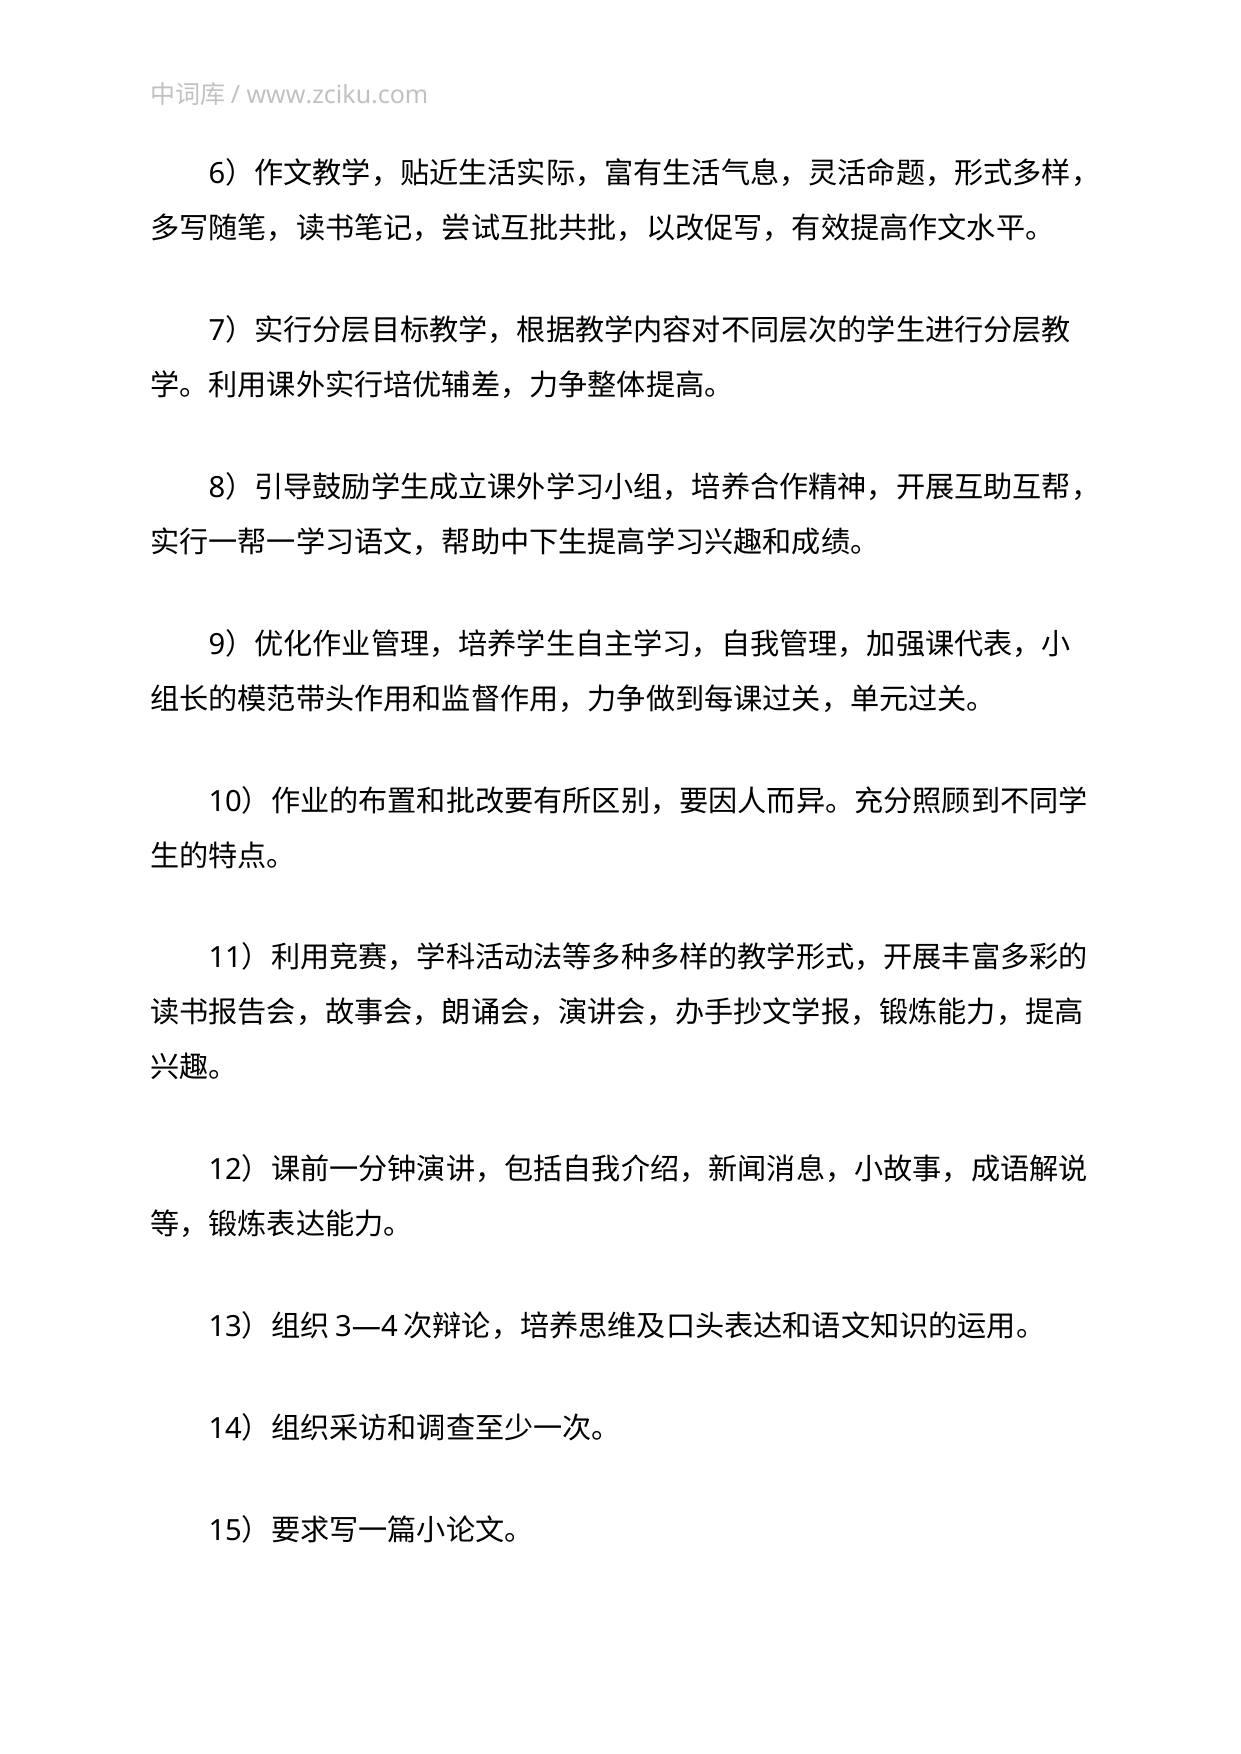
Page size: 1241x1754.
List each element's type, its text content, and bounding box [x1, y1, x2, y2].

text 11）利用竞赛，学科活动法等多种多样的教学形式，开展丰富多彩的读书报告会，故事会，朗诵会，演讲会，办手抄文学报，锻炼能力，提高兴趣。 [150, 934, 1090, 1086]
text 7）实行分层目标教学，根据教学内容对不同层次的学生进行分层教学。利用课外实行培优辅差，力争整体提高。 [150, 307, 1090, 404]
text 14）组织采访和调查至少一次。 [150, 1404, 1090, 1447]
text 9）优化作业管理，培养学生自主学习，自我管理，加强课代表，小组长的模范带头作用和监督作用，力争做到每课过关，单元过关。 [150, 620, 1090, 718]
text 12）课前一分钟演讲，包括自我介绍，新闻消息，小故事，成语解说等，锻炼表达能力。 [150, 1146, 1090, 1243]
text 10）作业的布置和批改要有所区别，要因人而异。充分照顾到不同学生的特点。 [150, 777, 1090, 874]
text 6）作文教学，贴近生活实际，富有生活气息，灵活命题，形式多样，多写随笔，读书笔记，尝试互批共批，以改促写，有效提高作文水平。 [150, 150, 1090, 247]
text 15）要求写一篇小论文。 [150, 1506, 1090, 1549]
text 8）引导鼓励学生成立课外学习小组，培养合作精神，开展互助互帮，实行一帮一学习语文，帮助中下生提高学习兴趣和成绩。 [150, 463, 1090, 561]
text 13）组织3—4次辩论，培养思维及口头表达和语文知识的运用。 [150, 1302, 1090, 1345]
